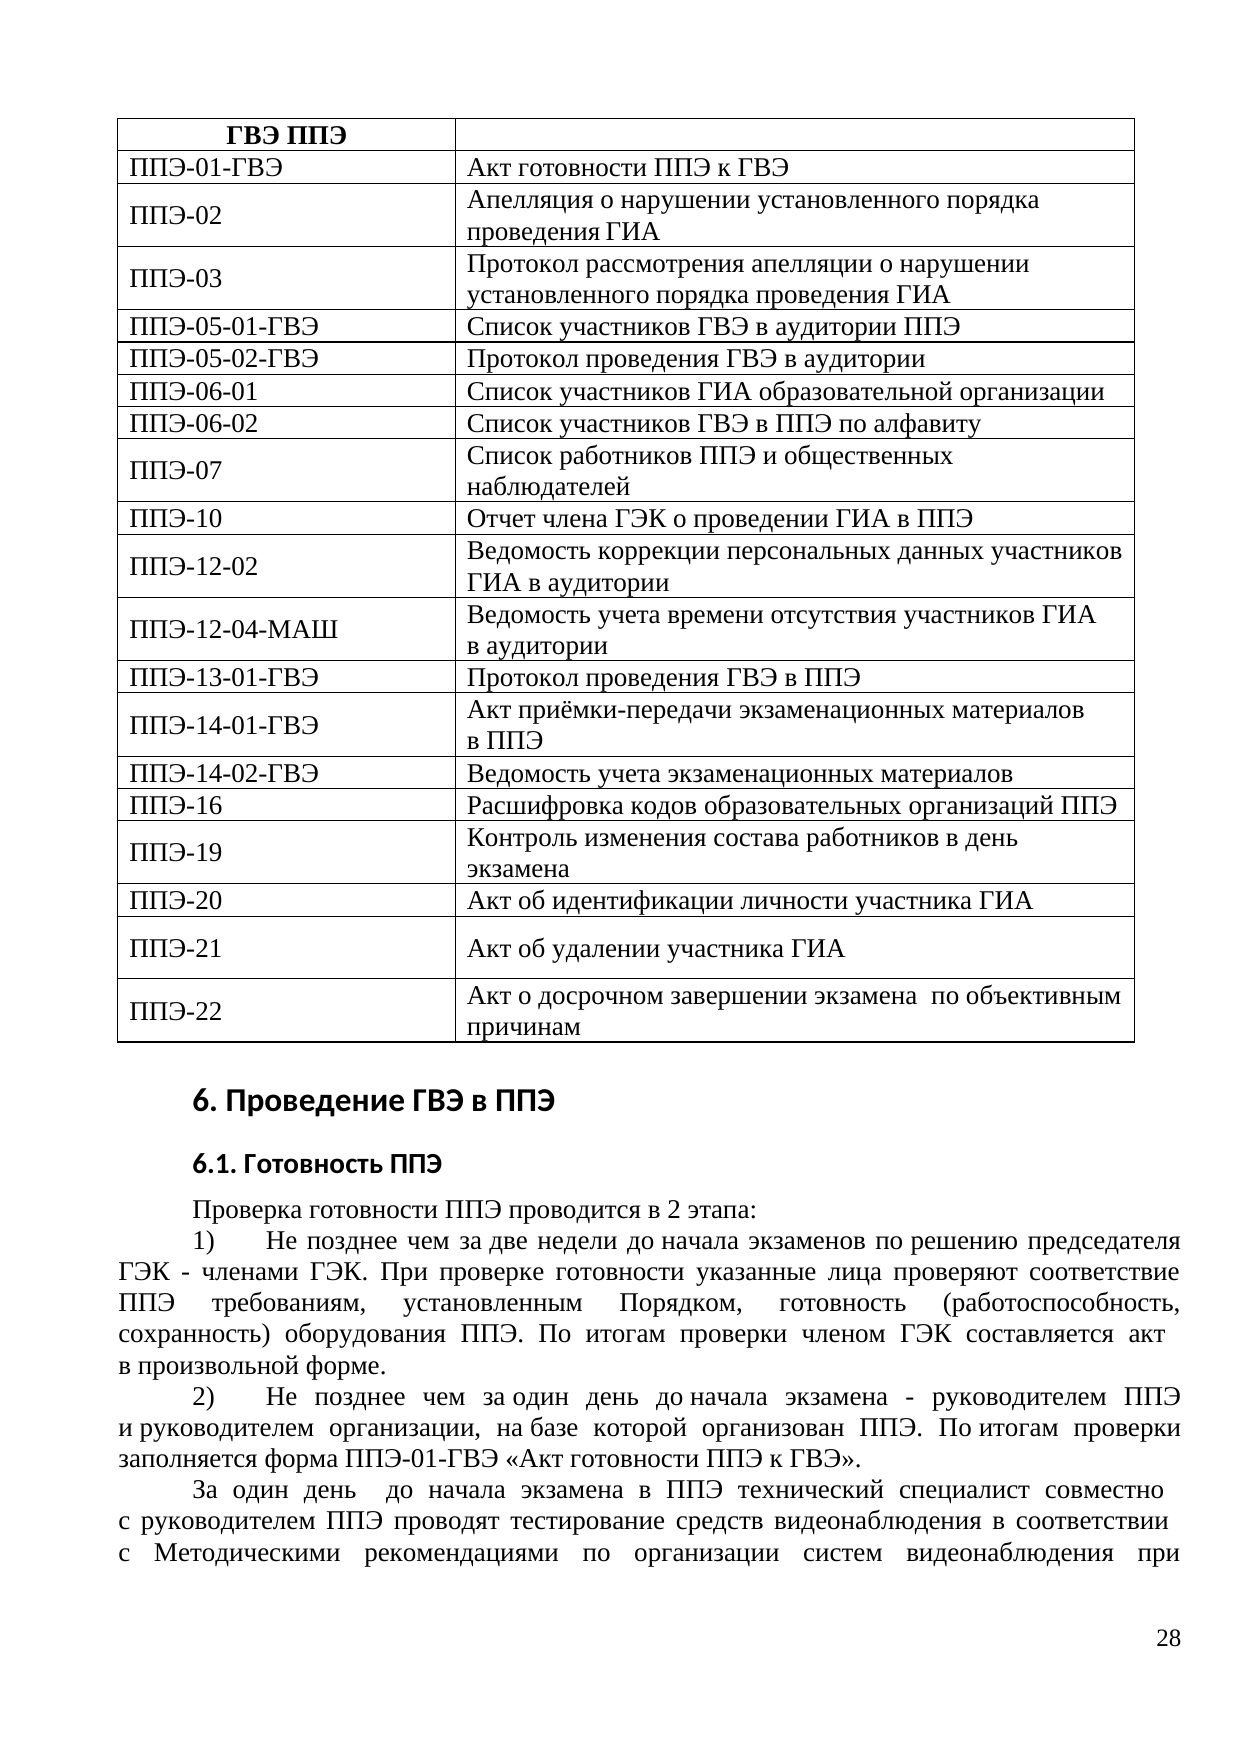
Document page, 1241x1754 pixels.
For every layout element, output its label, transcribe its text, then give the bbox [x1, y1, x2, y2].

table_cell ППЭ-12-02 [118, 535, 455, 597]
table_cell Акт об удалении участника ГИА [456, 917, 1134, 978]
table_cell Акт о досрочном завершении экзамена по объективным причинам [456, 979, 1134, 1041]
table_cell Список участников ГВЭ в аудитории ППЭ [456, 310, 1134, 341]
list Не позднее чем за две недели до начала экзаменов по решению председателя ГЭК - членами ГЭК. При проверке готовности указанные лица проверяют соответствие ППЭ требованиям, установленным Порядком, готовность (работоспособность, сохранность) оборудования ППЭ. По итогам проверки членом ГЭК составляется акт в произвольной форме. [118, 1224, 1181, 1380]
table_cell Список работников ППЭ и общественных наблюдателей [456, 439, 1134, 501]
table_cell Список участников ГВЭ в ППЭ по алфавиту [456, 407, 1134, 438]
table_cell ППЭ-16 [118, 789, 455, 820]
table_cell ППЭ-22 [118, 979, 455, 1041]
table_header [456, 119, 1134, 150]
table_cell Акт об идентификации личности участника ГИА [456, 884, 1134, 916]
table_cell ППЭ-06-02 [118, 407, 455, 438]
table_cell ППЭ-10 [118, 502, 455, 533]
table_cell ППЭ-05-01-ГВЭ [118, 310, 455, 341]
table_cell Протокол рассмотрения апелляции о нарушении установленного порядка проведения ГИА [456, 247, 1134, 309]
table_cell Апелляция о нарушении установленного порядка проведения ГИА [456, 184, 1134, 246]
table_cell ППЭ-20 [118, 884, 455, 916]
table_cell Ведомость учета времени отсутствия участников ГИА в аудитории [456, 598, 1134, 660]
table_cell ППЭ-14-01-ГВЭ [118, 693, 455, 756]
text Проверка готовности ППЭ проводится в 2 этапа: [118, 1193, 1181, 1224]
table_cell Акт приёмки-передачи экзаменационных материалов в ППЭ [456, 693, 1134, 756]
table_cell Ведомость учета экзаменационных материалов [456, 757, 1134, 788]
table_cell Отчет члена ГЭК о проведении ГИА в ППЭ [456, 502, 1134, 533]
table_cell ППЭ-02 [118, 184, 455, 246]
subtitle 6. Проведение ГВЭ в ППЭ [118, 1079, 1181, 1120]
table_cell ППЭ-13-01-ГВЭ [118, 661, 455, 692]
table_cell ППЭ-01-ГВЭ [118, 151, 455, 182]
table_cell ППЭ-06-01 [118, 375, 455, 406]
table_cell Акт готовности ППЭ к ГВЭ [456, 151, 1134, 182]
table_cell ППЭ-21 [118, 917, 455, 978]
table_cell Расшифровка кодов образовательных организаций ППЭ [456, 789, 1134, 820]
subtitle 6.1. Готовность ППЭ [118, 1145, 1181, 1181]
table_cell ППЭ-07 [118, 439, 455, 501]
table_cell ППЭ-05-02-ГВЭ [118, 343, 455, 373]
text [118, 1473, 1181, 1567]
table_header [118, 119, 455, 150]
table_cell Протокол проведения ГВЭ в ППЭ [456, 661, 1134, 692]
table_cell ППЭ-12-04-МАШ [118, 598, 455, 660]
table_cell ППЭ-19 [118, 821, 455, 883]
table_cell Протокол проведения ГВЭ в аудитории [456, 343, 1134, 373]
list Не позднее чем за один день до начала экзамена - руководителем ППЭ и руководителем организации, на базе которой организован ППЭ. По итогам проверки заполняется форма ППЭ-01-ГВЭ «Акт готовности ППЭ к ГВЭ». [118, 1380, 1181, 1473]
table_cell Контроль изменения состава работников в день экзамена [456, 821, 1134, 883]
table_cell ППЭ-03 [118, 247, 455, 309]
table_cell Ведомость коррекции персональных данных участников ГИА в аудитории [456, 535, 1134, 597]
table_cell Список участников ГИА образовательной организации [456, 375, 1134, 406]
table_cell ППЭ-14-02-ГВЭ [118, 757, 455, 788]
